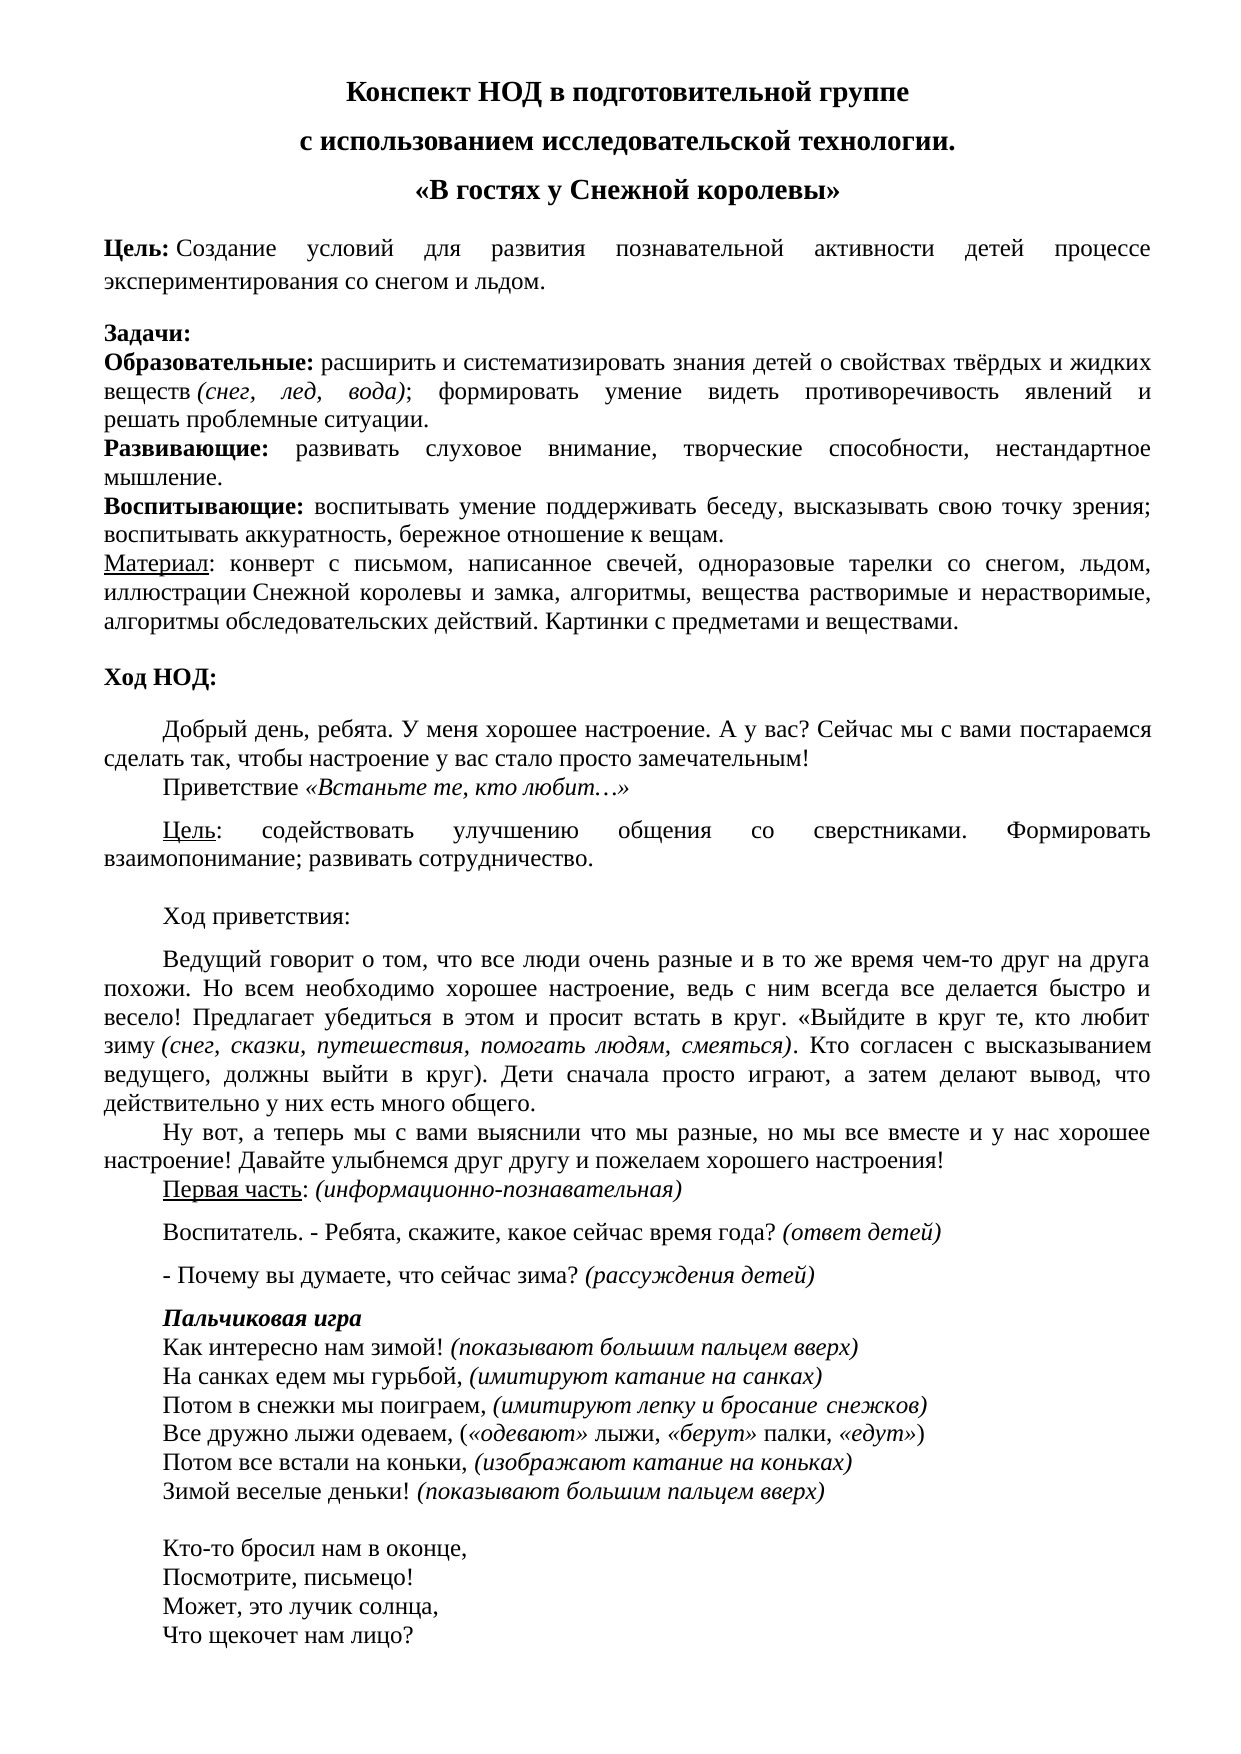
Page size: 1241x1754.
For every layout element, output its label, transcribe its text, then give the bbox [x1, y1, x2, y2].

text Развивающие: развивать слуховое внимание, творческие способности, нестандартное мышление. [103, 433, 1152, 491]
text Потом в снежки мы поиграем, (имитируют лепку и бросание снежков) [103, 1390, 1152, 1418]
text Зимой веселые деньки! (показывают большим пальцем вверх) [103, 1476, 1152, 1505]
text На санках едем мы гурьбой, (имитируют катание на санках) [103, 1361, 1152, 1390]
text Воспитывающие: воспитывать умение поддерживать беседу, высказывать свою точку зрения; воспитывать аккуратность, бережное отношение к вещам. [103, 491, 1152, 548]
text Ход приветствия: [103, 901, 1152, 930]
text Задачи: [103, 318, 1152, 347]
text Цель: Создание условий для развития познавательной активности детей процессе экспериментирования со снегом и льдом. [103, 229, 1152, 295]
text Образовательные: расширить и систематизировать знания детей о свойствах твёрдых и жидких веществ (снег, лед, вода); формировать умение видеть противоречивость явлений и решать проблемные ситуации. [103, 347, 1152, 433]
text Все дружно лыжи одеваем, («одевают» лыжи, «берут» палки, «едут») [103, 1418, 1152, 1447]
text Конспект НОД в подготовительной группе [103, 74, 1152, 107]
text Добрый день, ребята. У меня хорошее настроение. А у вас? Сейчас мы с вами постараемся сделать так, чтобы настроение у вас стало просто замечательным! [103, 714, 1152, 772]
text Приветствие «Встаньте те, кто любит…» [103, 772, 1152, 800]
text Посмотрите, письмецо! [103, 1562, 1152, 1591]
text Пальчиковая игра [103, 1303, 1152, 1332]
text «В гостях у Снежной королевы» [103, 172, 1152, 206]
text Потом все встали на коньки, (изображают катание на коньках) [103, 1447, 1152, 1476]
text Может, это лучик солнца, [103, 1591, 1152, 1620]
text Ну вот, а теперь мы с вами выяснили что мы разные, но мы все вместе и у нас хорошее настроение! Давайте улыбнемся друг другу и пожелаем хорошего настроения! [103, 1117, 1152, 1174]
text Первая часть: (информационно-познавательная) [103, 1174, 1152, 1203]
text Цель: содействовать улучшению общения со сверстниками. Формировать взаимопонимание; развивать сотрудничество. [103, 815, 1152, 872]
text Как интересно нам зимой! (показывают большим пальцем вверх) [103, 1332, 1152, 1361]
text с использованием исследовательской технологии. [103, 123, 1152, 157]
text Воспитатель. - Ребята, скажите, какое сейчас время года? (ответ детей) [103, 1217, 1152, 1246]
text Ход НОД: [103, 658, 1152, 691]
text Ведущий говорит о том, что все люди очень разные и в то же время чем-то друг на друга похожи. Но всем необходимо хорошее настроение, ведь с ним всегда все делается быстро и весело! Предлагает убедиться в этом и просит встать в круг. «Выйдите в круг те, кто любит зиму (снег, сказки, путешествия, помогать людям, смеяться). Кто согласен с высказыванием ведущего, должны выйти в круг). Дети сначала просто играют, а затем делают вывод, что действительно у них есть много общего. [103, 944, 1152, 1117]
text Кто-то бросил нам в оконце, [103, 1533, 1152, 1562]
text Материал: конверт с письмом, написанное свечей, одноразовые тарелки со снегом, льдом, иллюстрации Снежной королевы и замка, алгоритмы, вещества растворимые и нерастворимые, алгоритмы обследовательских действий. Картинки с предметами и веществами. [103, 548, 1152, 634]
text Что щекочет нам лицо? [103, 1620, 1152, 1648]
text - Почему вы думаете, что сейчас зима? (рассуждения детей) [103, 1260, 1152, 1289]
